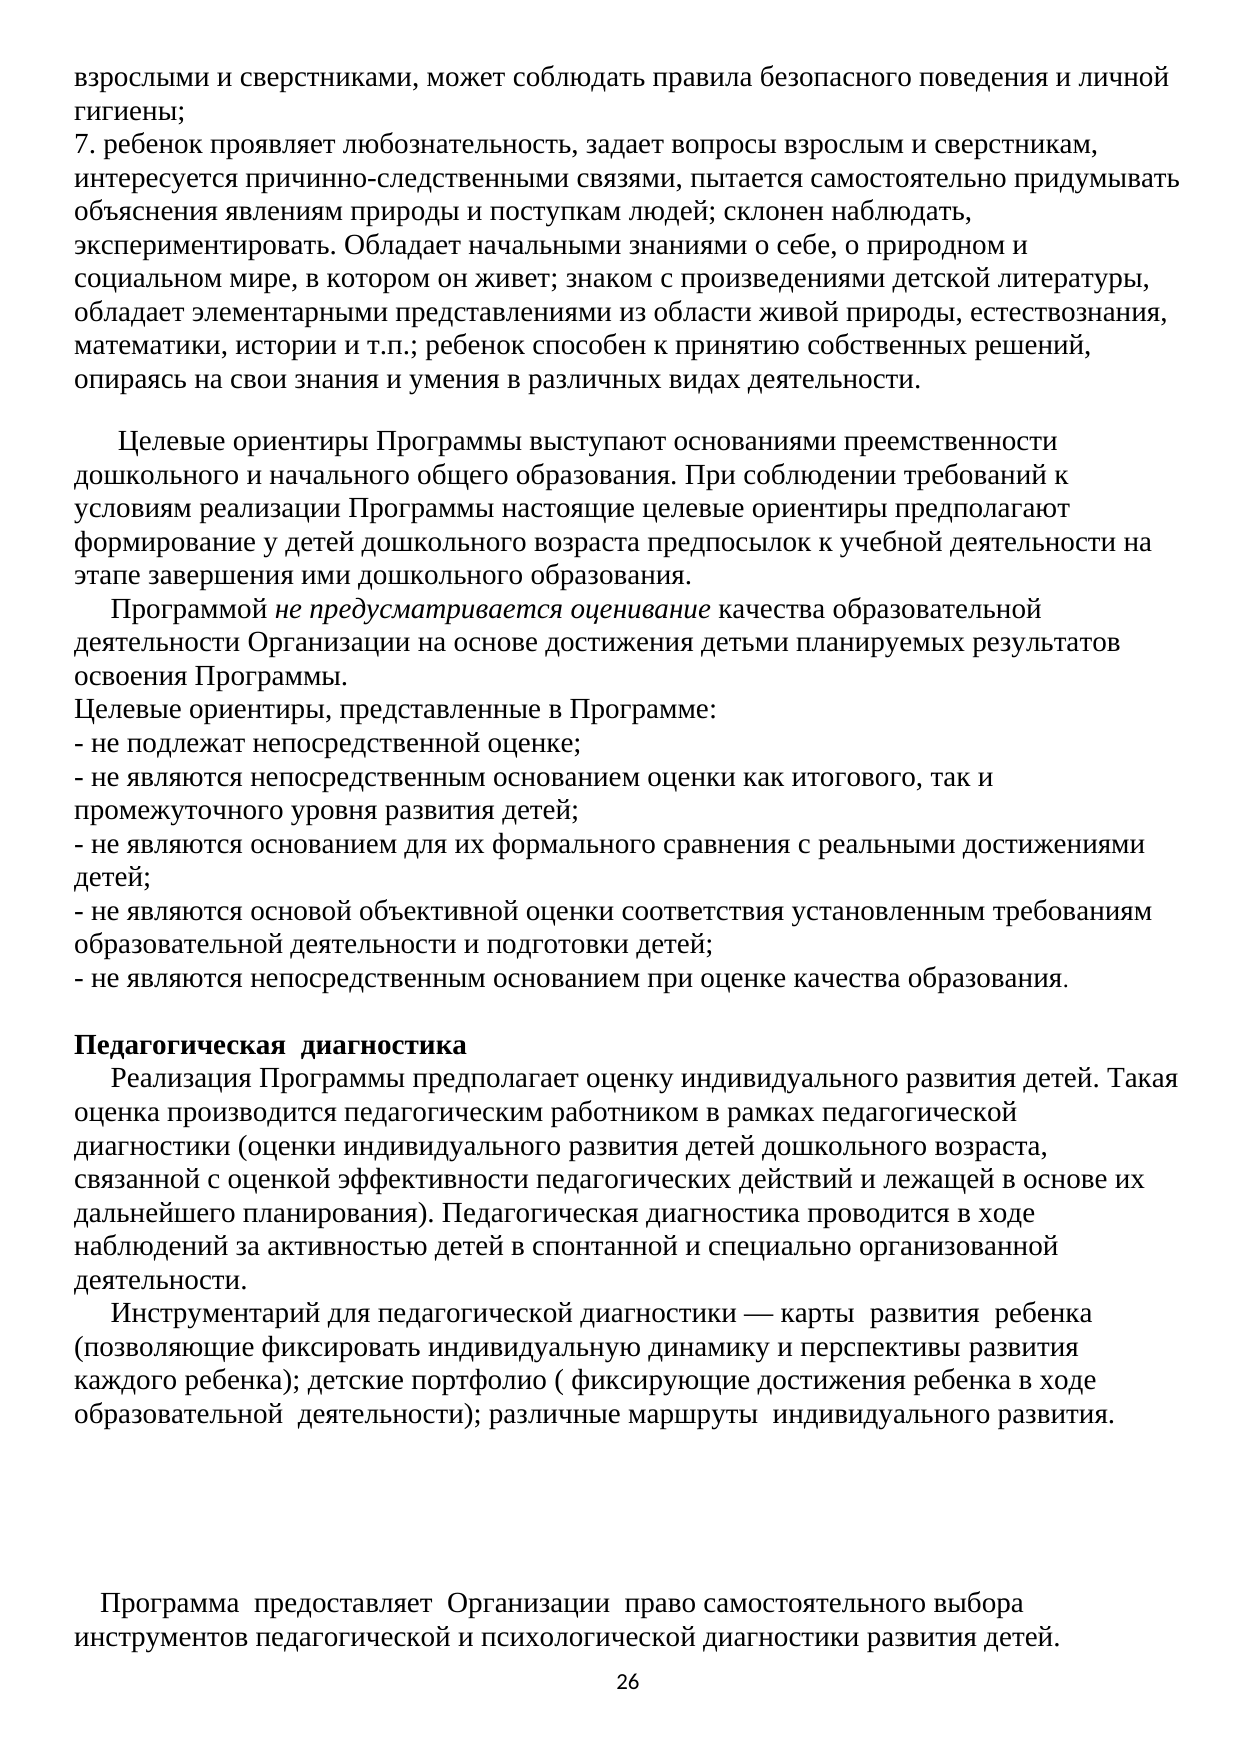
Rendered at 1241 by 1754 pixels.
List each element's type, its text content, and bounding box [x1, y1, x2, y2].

text Программой не предусматривается оценивание качества образовательной деятельности Организации на основе достижения детьми планируемых результатов освоения Программы. [74, 591, 1181, 692]
text - не являются непосредственным основанием оценки как итогового, так и промежуточного уровня развития детей; [74, 759, 1181, 826]
text Педагогическая диагностика [74, 1027, 1181, 1061]
text Реализация Программы предполагает оценку индивидуального развития детей. Такая оценка производится педагогическим работником в рамках педагогической диагностики (оценки индивидуального развития детей дошкольного возраста, связанной с оценкой эффективности педагогических действий и лежащей в основе их дальнейшего планирования). Педагогическая диагностика проводится в ходе наблюдений за активностью детей в спонтанной и специально организованной деятельности. [74, 1061, 1181, 1295]
text - не являются основанием для их формального сравнения с реальными достижениями [74, 826, 1181, 859]
text Инструментарий для педагогической диагностики — карты развития ребенка [74, 1295, 1181, 1329]
text Целевые ориентиры Программы выступают основаниями преемственности дошкольного и начального общего образования. При соблюдении требований к условиям реализации Программы настоящие целевые ориентиры предполагают формирование у детей дошкольного возраста предпосылок к учебной деятельности на этапе завершения ими дошкольного образования. [74, 423, 1181, 591]
text Программа предоставляет Организации право самостоятельного выбора инструментов педагогической и психологической диагностики развития детей. [74, 1585, 1181, 1652]
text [74, 59, 1181, 126]
text Целевые ориентиры, представленные в Программе: [74, 692, 1181, 725]
text детей; [74, 859, 1181, 893]
text - не являются непосредственным основанием при оценке качества образования. [74, 960, 1181, 993]
text - не являются основой объективной оценки соответствия установленным требованиям образовательной деятельности и подготовки детей; [74, 893, 1181, 960]
text (позволяющие фиксировать индивидуальную динамику и перспективы развития каждого ребенка); детские портфолио ( фиксирующие достижения ребенка в ходе образовательной деятельности); различные маршруты индивидуального развития. [74, 1329, 1181, 1429]
text 7. ребенок проявляет любознательность, задает вопросы взрослым и сверстникам, интересуется причинно-следственными связями, пытается самостоятельно придумывать объяснения явлениям природы и поступкам людей; склонен наблюдать, экспериментировать. Обладает начальными знаниями о себе, о природном и социальном мире, в котором он живет; знаком с произведениями детской литературы, обладает элементарными представлениями из области живой природы, естествознания, математики, истории и т.п.; ребенок способен к принятию собственных решений, опираясь на свои знания и умения в различных видах деятельности. [74, 126, 1181, 394]
text - не подлежат непосредственной оценке; [74, 725, 1181, 759]
